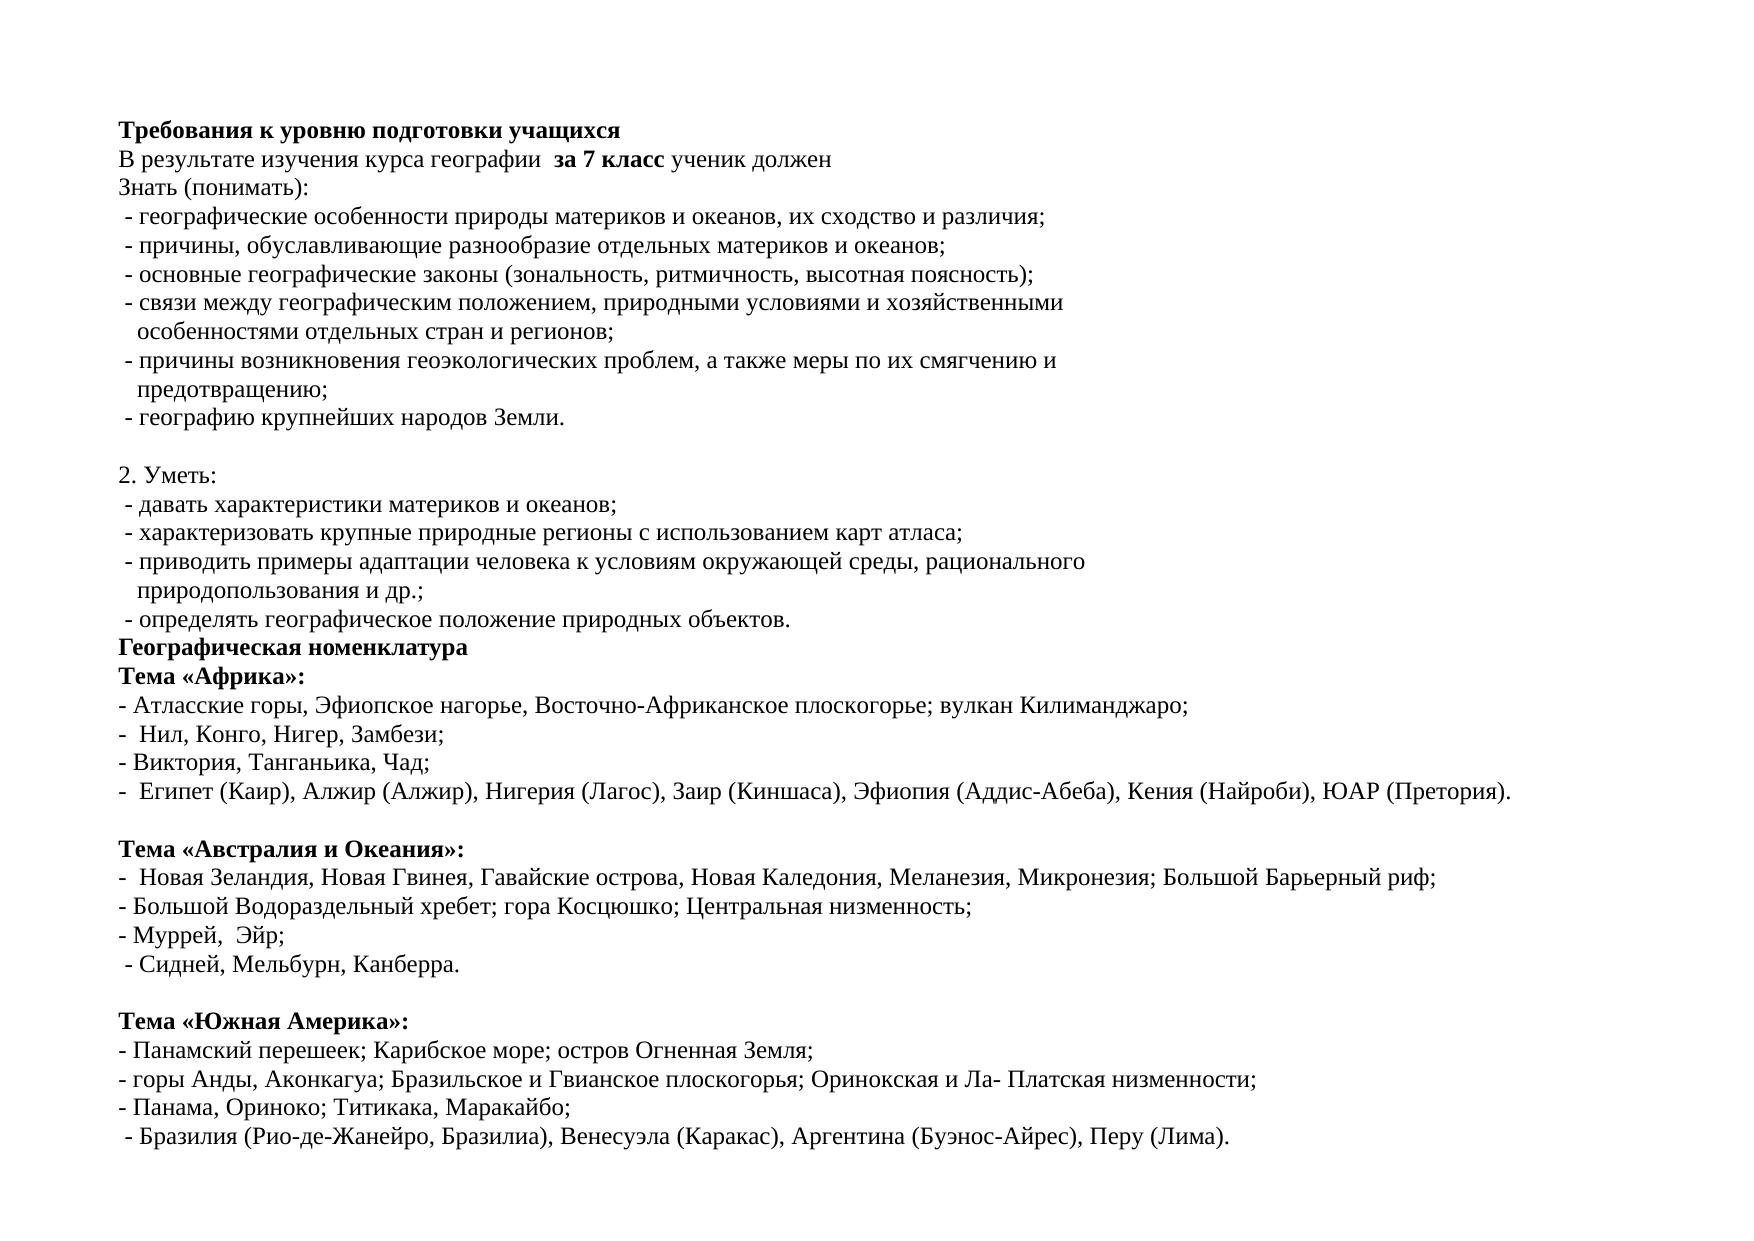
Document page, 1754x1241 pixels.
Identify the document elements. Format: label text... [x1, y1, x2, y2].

text - определять географическое положение природных объектов. [118, 604, 1636, 632]
text - связи между географическим положением, природными условиями и хозяйственными [118, 287, 1636, 316]
text - горы Анды, Аконкагуа; Бразильское и Гвианское плоскогорья; Оринокская и Ла- Платская низменности; [118, 1064, 1636, 1092]
text - основные географические законы (зональность, ритмичность, высотная поясность); [118, 259, 1636, 287]
text - Атласские горы, Эфиопское нагорье, Восточно-Африканское плоскогорье; вулкан Килиманджаро; [118, 690, 1636, 719]
text Знать (понимать): [118, 172, 1636, 201]
text - приводить примеры адаптации человека к условиям окружающей среды, рационального [118, 546, 1636, 575]
text - характеризовать крупные природные регионы с использованием карт атласа; [118, 517, 1636, 546]
text - Бразилия (Рио-де-Жанейро, Бразилиа), Венесуэла (Каракас), Аргентина (Буэнос-Айрес), Перу (Лима). [118, 1121, 1636, 1150]
text - причины, обуславливающие разнообразие отдельных материков и океанов; [118, 230, 1636, 259]
subtitle Географическая номенклатура [118, 632, 1636, 661]
text - Новая Зеландия, Новая Гвинея, Гавайские острова, Новая Каледония, Меланезия, Микронезия; Большой Барьерный риф; [118, 862, 1636, 891]
text предотвращению; [118, 374, 1636, 402]
text природопользования и др.; [118, 575, 1636, 604]
text - географию крупнейших народов Земли. [118, 402, 1636, 431]
text - давать характеристики материков и океанов; [118, 489, 1636, 517]
text - Виктория, Танганьика, Чад; [118, 747, 1636, 776]
text - географические особенности природы материков и океанов, их сходство и различия; [118, 201, 1636, 230]
text - Нил, Конго, Нигер, Замбези; [118, 719, 1636, 747]
text - Панамский перешеек; Карибское море; остров Огненная Земля; [118, 1035, 1636, 1064]
text Тема «Африка»: [118, 661, 1636, 690]
text Тема «Южная Америка»: [118, 1006, 1636, 1035]
text - Египет (Каир), Алжир (Алжир), Нигерия (Лагос), Заир (Киншаса), Эфиопия (Аддис-Абеба), Кения (Найроби), ЮАР (Претория). [118, 776, 1636, 805]
text 2. Уметь: [118, 460, 1636, 489]
text - Сидней, Мельбурн, Канберра. [118, 949, 1636, 977]
text В результате изучения курса географии за 7 класс ученик должен [118, 144, 1636, 172]
text - причины возникновения геоэкологических проблем, а также меры по их смягчению и [118, 345, 1636, 374]
text Требования к уровню подготовки учащихся [118, 115, 1636, 144]
text Тема «Австралия и Океания»: [118, 834, 1636, 862]
text - Панама, Ориноко; Титикака, Маракайбо; [118, 1092, 1636, 1121]
text - Большой Водораздельный хребет; гора Косцюшко; Центральная низменность; [118, 891, 1636, 920]
text - Муррей, Эйр; [118, 920, 1636, 949]
text особенностями отдельных стран и регионов; [118, 316, 1636, 345]
